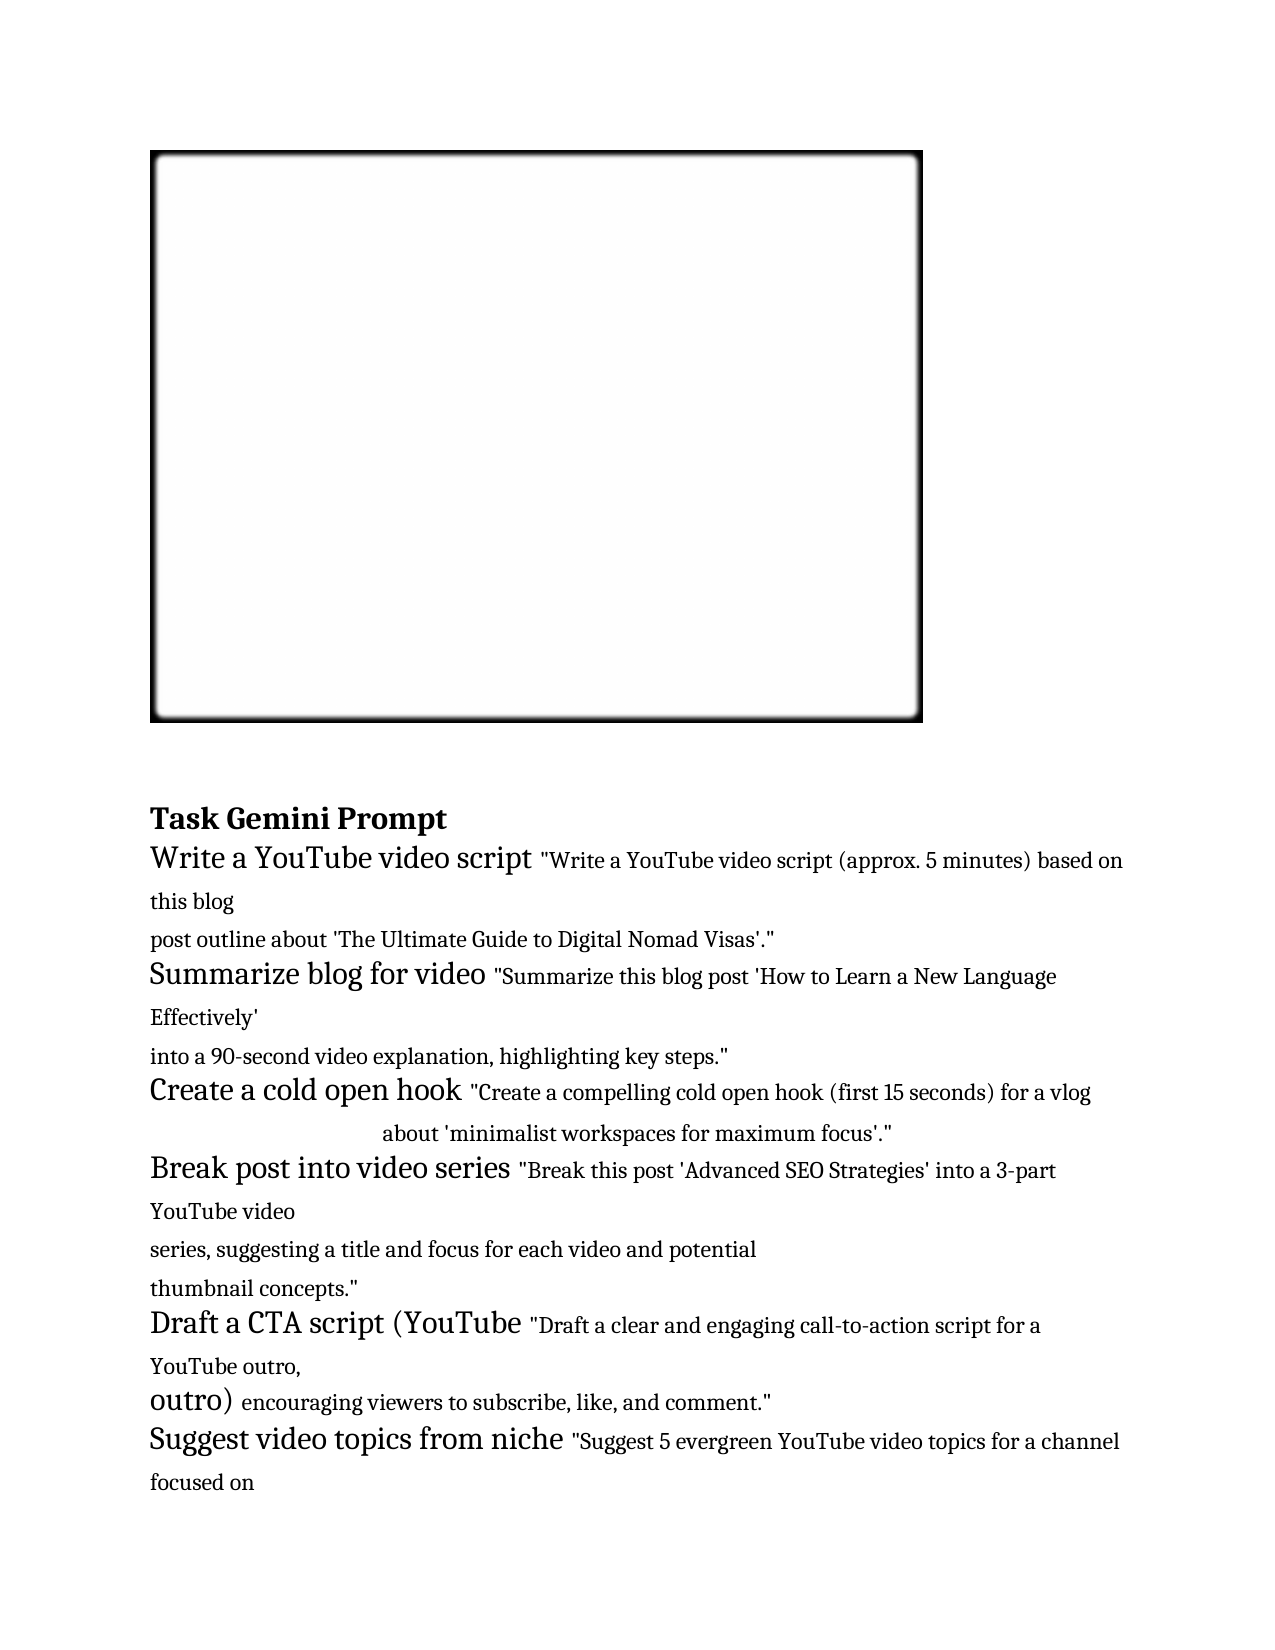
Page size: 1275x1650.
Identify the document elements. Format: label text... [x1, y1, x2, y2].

text Draft a CTA script (YouTube "Draft a clear and engaging call-to-action script for a YouTube outro, [150, 1303, 1125, 1380]
text Summarize blog for video "Summarize this blog post 'How to Learn a New Language Effectively' [150, 954, 1125, 1031]
text about 'minimalist workspaces for maximum focus'." [150, 1109, 1125, 1148]
picture [150, 150, 923, 723]
text post outline about 'The Ultimate Guide to Digital Nomad Visas'." [150, 915, 1125, 954]
text Write a YouTube video script "Write a YouTube video script (approx. 5 minutes) based on this blog [150, 838, 1125, 915]
text series, suggesting a title and focus for each video and potential [150, 1225, 1125, 1264]
text Suggest video topics from niche "Suggest 5 evergreen YouTube video topics for a channel focused on [150, 1419, 1125, 1496]
text outro) encouraging viewers to subscribe, like, and comment." [150, 1380, 1125, 1419]
text thumbnail concepts." [150, 1264, 1125, 1303]
text Break post into video series "Break this post 'Advanced SEO Strategies' into a 3-part YouTube video [150, 1148, 1125, 1225]
text Task Gemini Prompt [150, 799, 1125, 838]
text into a 90-second video explanation, highlighting key steps." [150, 1031, 1125, 1070]
text Create a cold open hook "Create a compelling cold open hook (first 15 seconds) for a vlog [150, 1070, 1125, 1109]
